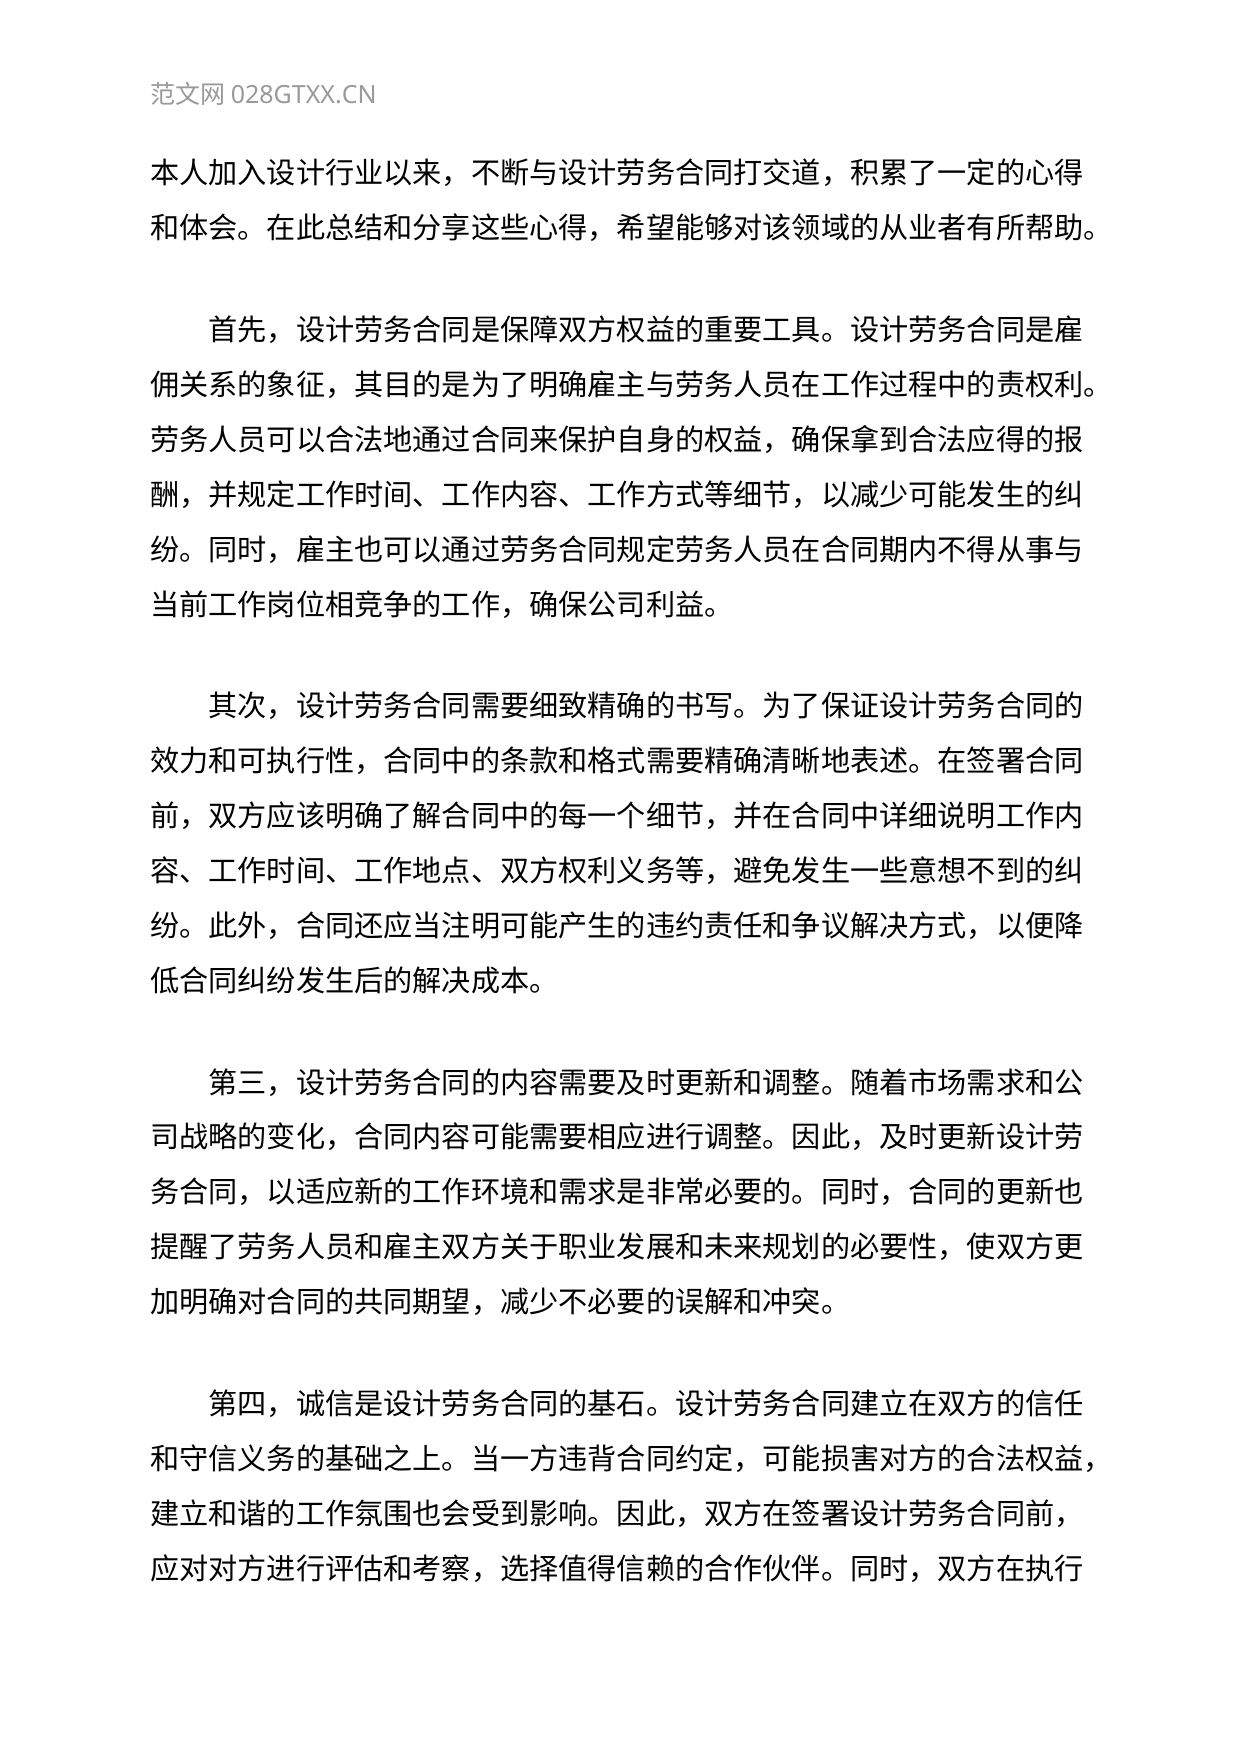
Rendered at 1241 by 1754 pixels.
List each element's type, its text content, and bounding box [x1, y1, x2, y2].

text 第三，设计劳务合同的内容需要及时更新和调整。随着市场需求和公司战略的变化，合同内容可能需要相应进行调整。因此，及时更新设计劳务合同，以适应新的工作环境和需求是非常必要的。同时，合同的更新也提醒了劳务人员和雇主双方关于职业发展和未来规划的必要性，使双方更加明确对合同的共同期望，减少不必要的误解和冲突。 [150, 1059, 1090, 1321]
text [150, 1381, 1090, 1587]
text 首先，设计劳务合同是保障双方权益的重要工具。设计劳务合同是雇佣关系的象征，其目的是为了明确雇主与劳务人员在工作过程中的责权利。劳务人员可以合法地通过合同来保护自身的权益，确保拿到合法应得的报酬，并规定工作时间、工作内容、工作方式等细节，以减少可能发生的纠纷。同时，雇主也可以通过劳务合同规定劳务人员在合同期内不得从事与当前工作岗位相竞争的工作，确保公司利益。 [150, 307, 1090, 623]
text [150, 150, 1090, 247]
text 其次，设计劳务合同需要细致精确的书写。为了保证设计劳务合同的效力和可执行性，合同中的条款和格式需要精确清晰地表述。在签署合同前，双方应该明确了解合同中的每一个细节，并在合同中详细说明工作内容、工作时间、工作地点、双方权利义务等，避免发生一些意想不到的纠纷。此外，合同还应当注明可能产生的违约责任和争议解决方式，以便降低合同纠纷发生后的解决成本。 [150, 683, 1090, 1000]
